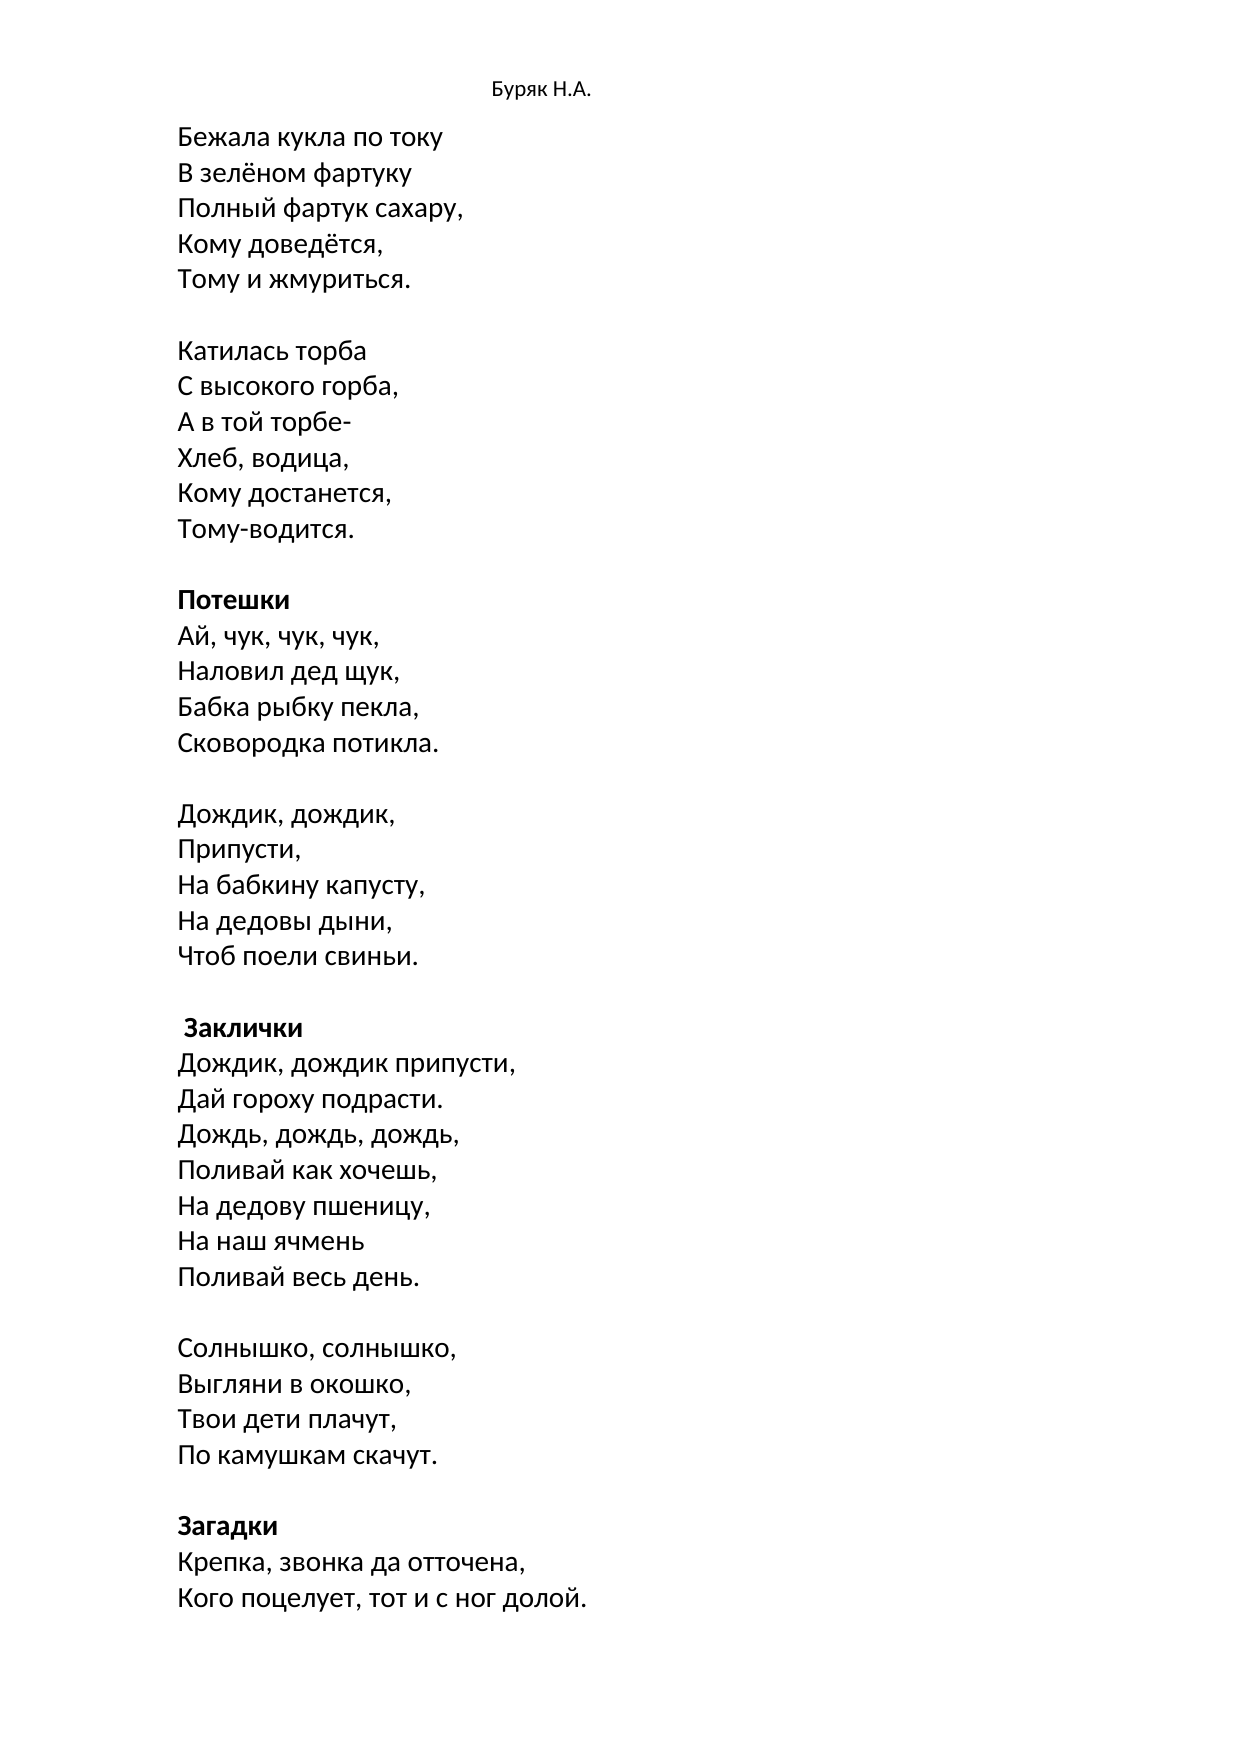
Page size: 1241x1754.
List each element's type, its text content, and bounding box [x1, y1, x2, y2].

text Тому и жмуриться. [177, 261, 1152, 296]
text Кому достанется, [177, 474, 1152, 510]
text Крепка, звонка да отточена, [177, 1543, 1152, 1579]
text Сковородка потикла. [177, 724, 1152, 759]
text По камушкам скачут. [177, 1436, 1152, 1472]
text На дедову пшеницу, [177, 1187, 1152, 1222]
text С высокого горба, [177, 367, 1152, 403]
text Поливай как хочешь, [177, 1151, 1152, 1187]
text Кого поцелует, тот и с ног долой. [177, 1579, 1152, 1614]
text Кому доведётся, [177, 225, 1152, 261]
text На дедовы дыни, [177, 902, 1152, 937]
text Дождик, дождик, [177, 795, 1152, 831]
text Загадки [177, 1507, 1152, 1543]
text А в той торбе- [177, 403, 1152, 439]
text Бежала кукла по току [177, 118, 1152, 154]
text Наловил дед щук, [177, 652, 1152, 688]
text Полный фартук сахару, [177, 189, 1152, 225]
text На наш ячмень [177, 1222, 1152, 1258]
text Дождик, дождик припусти, [177, 1044, 1152, 1080]
text Выгляни в окошко, [177, 1365, 1152, 1401]
text Бабка рыбку пекла, [177, 688, 1152, 724]
text Чтоб поели свиньи. [177, 937, 1152, 973]
text Тому-водится. [177, 510, 1152, 546]
text Заклички [177, 1009, 1152, 1044]
text Поливай весь день. [177, 1258, 1152, 1294]
text Хлеб, водица, [177, 439, 1152, 474]
text Катилась торба [177, 332, 1152, 367]
text Ай, чук, чук, чук, [177, 617, 1152, 652]
text Твои дети плачут, [177, 1401, 1152, 1436]
text В зелёном фартуку [177, 154, 1152, 189]
text Дождь, дождь, дождь, [177, 1116, 1152, 1151]
text На бабкину капусту, [177, 866, 1152, 902]
text Потешки [177, 581, 1152, 617]
text Припусти, [177, 831, 1152, 866]
text Дай гороху подрасти. [177, 1080, 1152, 1116]
text Солнышко, солнышко, [177, 1329, 1152, 1365]
